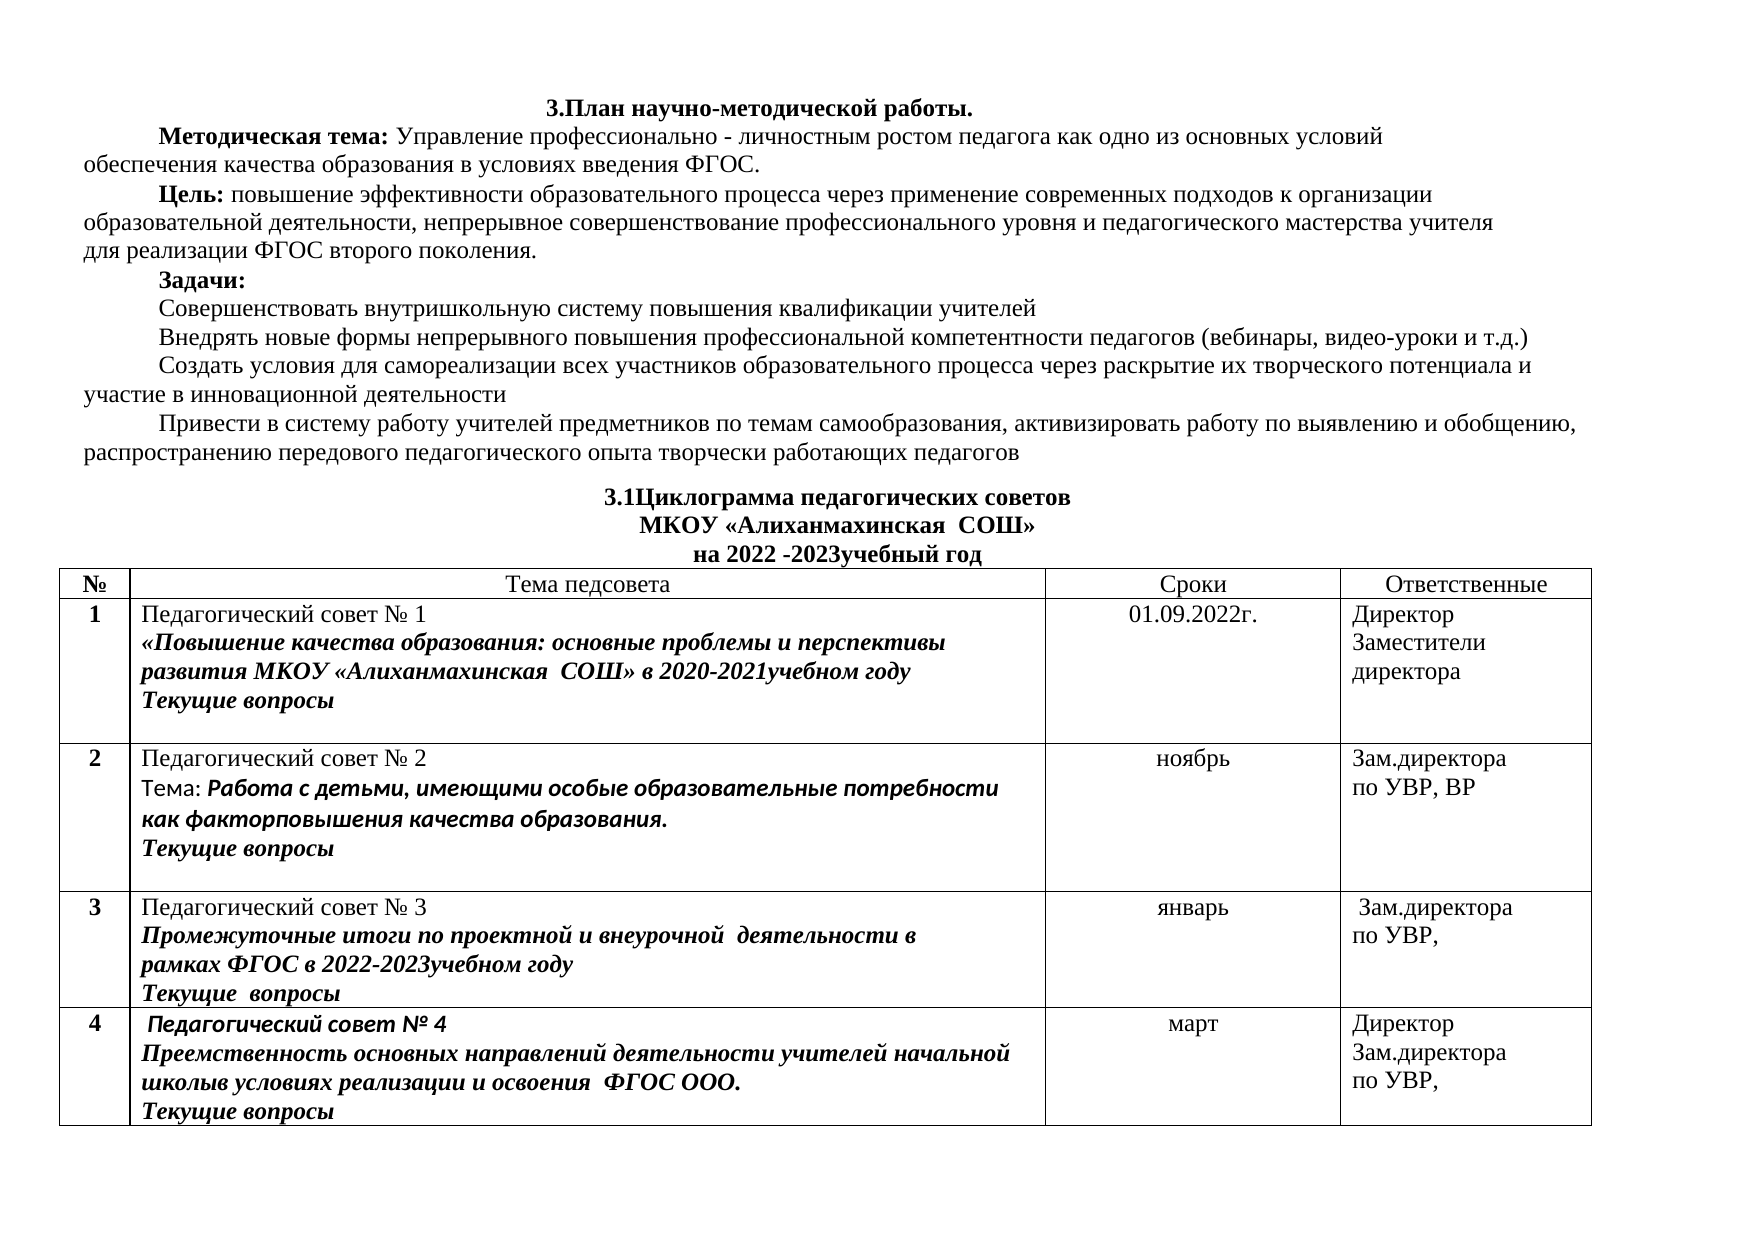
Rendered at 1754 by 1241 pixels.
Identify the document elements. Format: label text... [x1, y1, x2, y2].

text МКОУ «Алиханмахинская СОШ» [71, 510, 1604, 539]
text 3.План научно-методической работы. [71, 93, 1604, 122]
table_cell ноябрь [1046, 744, 1340, 891]
table_cell Педагогический совет № 2 Тема: Работа с детьми, имеющими особые образовательные потребности как факторповышения качества образования. Текущие вопросы [131, 744, 1045, 891]
table_cell Зам.директора по УВР, ВР [1341, 744, 1591, 891]
table_cell 1 [60, 599, 129, 742]
text распространению передового педагогического опыта творчески работающих педагогов [83, 437, 1604, 466]
text на 2022 -2023учебный год [71, 539, 1604, 568]
text Совершенствовать внутришкольную систему повышения квалификации учителей [158, 294, 1604, 322]
table_header Сроки [1046, 569, 1340, 598]
text участие в инновационной деятельности [83, 379, 1604, 408]
table_cell 01.09.2022г. [1046, 599, 1340, 742]
table_cell 2 [60, 744, 129, 891]
text Внедрять новые формы непрерывного повышения профессиональной компетентности педагогов (вебинары, видео-уроки и т.д.) Создать условия для самореализации всех участников образовательного процесса через раскрытие их творческого потенциала и [158, 323, 1535, 379]
table_cell Директор Заместители директора [1341, 599, 1591, 742]
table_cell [1341, 1008, 1591, 1124]
table_cell 3 [60, 892, 129, 1007]
text Привести в систему работу учителей предметников по темам самообразования, активизировать работу по выявлению и обобщению, [158, 408, 1604, 437]
text Методическая тема: Управление профессионально - личностным ростом педагога как одно из основных условий обеспечения качества образования в условиях введения ФГОС. [83, 123, 1523, 178]
table_cell Зам.директора по УВР, [1341, 892, 1591, 1007]
text Задачи: [158, 265, 1604, 294]
text Цель: повышение эффективности образовательного процесса через применение современных подходов к организации образовательной деятельности, непрерывное совершенствование профессионального уровня и педагогического мастерства учителя для реализации ФГОС второго поколения. [83, 180, 1535, 264]
text 3.1Циклограмма педагогических советов [0, 482, 1604, 510]
table_cell март [1046, 1008, 1340, 1124]
table_cell Педагогический совет № 1 «Повышение качества образования: основные проблемы и перспективы развития МКОУ «Алиханмахинская СОШ» в 2020-2021учебном году Текущие вопросы [131, 599, 1045, 742]
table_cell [131, 1008, 1045, 1124]
table_cell Педагогический совет № 3 Промежуточные итоги по проектной и внеурочной деятельности в рамках ФГОС в 2022-2023учебном году Текущие вопросы [131, 892, 1045, 1007]
table_cell 4 [60, 1008, 129, 1124]
table_header Ответственные [1341, 569, 1591, 598]
table_header № [60, 569, 129, 598]
table_header Тема педсовета [131, 569, 1045, 598]
table_cell январь [1046, 892, 1340, 1007]
